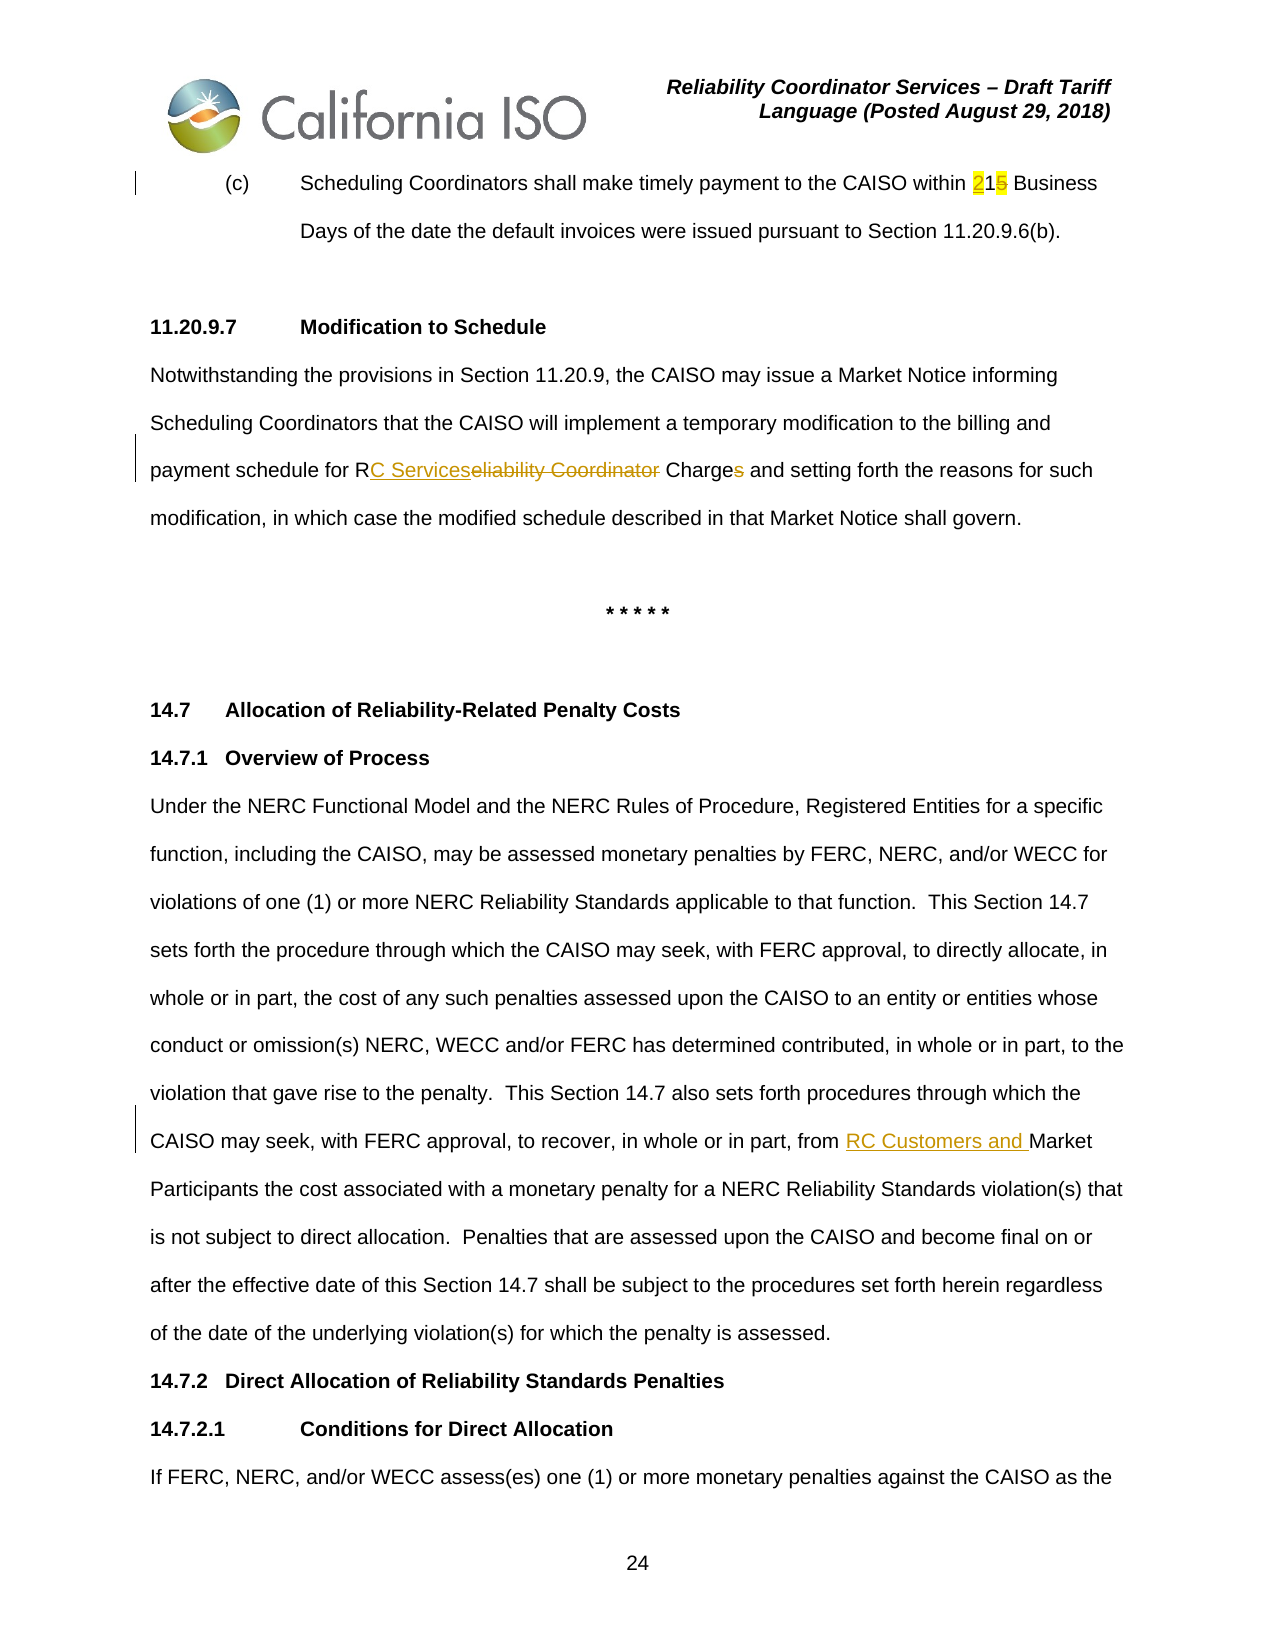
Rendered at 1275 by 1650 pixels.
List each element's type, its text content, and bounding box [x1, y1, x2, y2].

text 11.20.9.7 Modification to Schedule [150, 314, 1125, 338]
text * * * * * [150, 602, 1125, 626]
subtitle 14.7 Allocation of Reliability-Related Penalty Costs [150, 698, 1125, 722]
subtitle 14.7.2 Direct Allocation of Reliability Standards Penalties [150, 1369, 1125, 1393]
text 14.7.2.1 Conditions for Direct Allocation [150, 1417, 1125, 1441]
text (c) Scheduling Coordinators shall make timely payment to the CAISO within 1 Business Days of the date the default invoices were issued pursuant to Section 11.20.9.6(b). [225, 171, 1125, 243]
subtitle 14.7.1 Overview of Process [150, 746, 1125, 770]
picture [161, 75, 591, 156]
text Notwithstanding the provisions in Section 11.20.9, the CAISO may issue a Market Notice informing Scheduling Coordinators that the CAISO will implement a temporary modification to the billing and payment schedule for R Charge and setting forth the reasons for such modification, in which case the modified schedule described in that Market Notice shall govern. [150, 362, 1125, 530]
text Under the NERC Functional Model and the NERC Rules of Procedure, Registered Entities for a specific function, including the CAISO, may be assessed monetary penalties by FERC, NERC, and/or WECC for violations of one (1) or more NERC Reliability Standards applicable to that function. This Section 14.7 sets forth the procedure through which the CAISO may seek, with FERC approval, to directly allocate, in whole or in part, the cost of any such penalties assessed upon the CAISO to an entity or entities whose conduct or omission(s) NERC, WECC and/or FERC has determined contributed, in whole or in part, to the violation that gave rise to the penalty. This Section 14.7 also sets forth procedures through which the CAISO may seek, with FERC approval, to recover, in whole or in part, from Market Participants the cost associated with a monetary penalty for a NERC Reliability Standards violation(s) that is not subject to direct allocation. Penalties that are assessed upon the CAISO and become final on or after the effective date of this Section 14.7 shall be subject to the procedures set forth herein regardless of the date of the underlying violation(s) for which the penalty is assessed. [150, 794, 1125, 1345]
